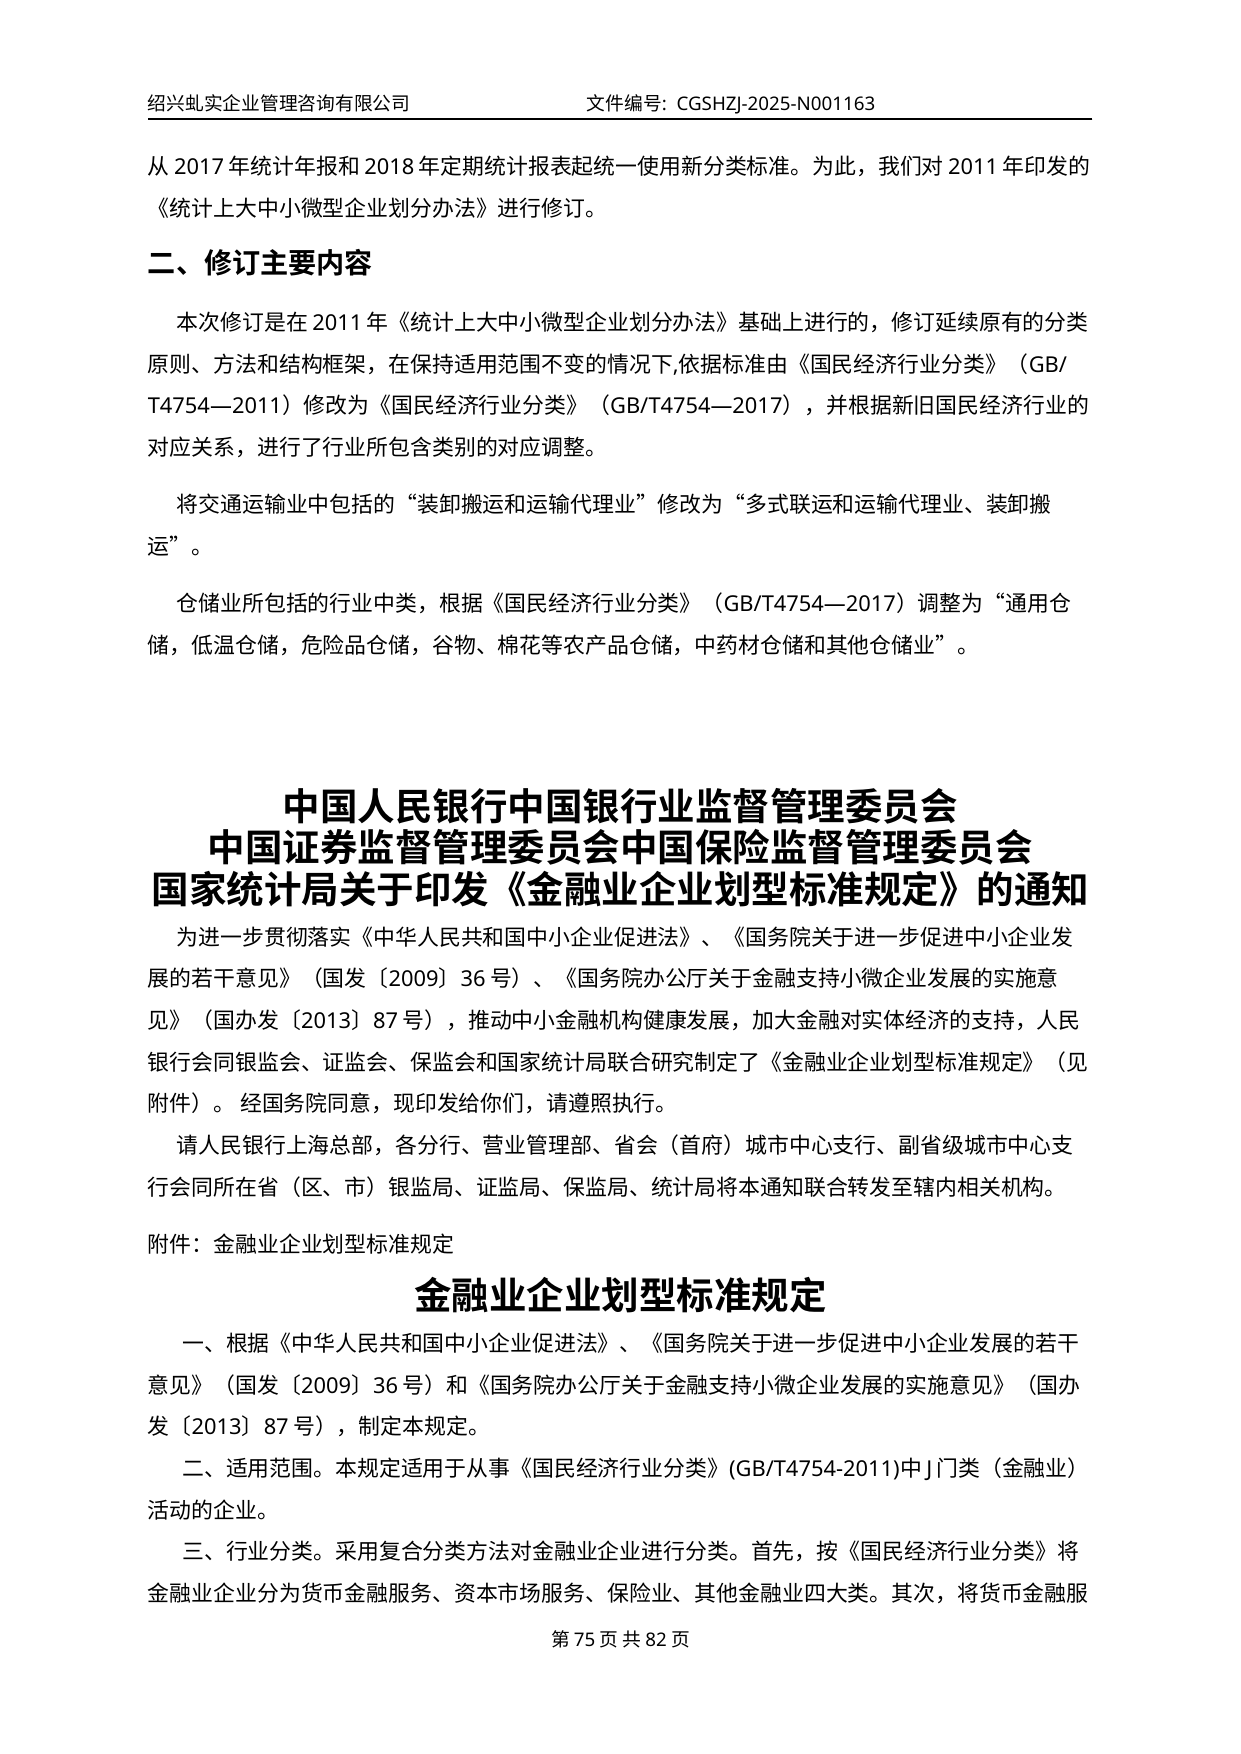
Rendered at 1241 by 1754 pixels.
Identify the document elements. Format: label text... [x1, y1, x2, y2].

text 金融业企业划型标准规定 [148, 1276, 1092, 1318]
text 二、修订主要内容 [148, 240, 1092, 282]
text 二、适用范围。本规定适用于从事《国民经济行业分类》(GB/T4754-2011)中J门类（金融业）活动的企业。 [148, 1443, 1092, 1526]
text 为进一步贯彻落实《中华人民共和国中小企业促进法》、《国务院关于进一步促进中小企业发展的若干意见》（国发〔2009〕36号）、《国务院办公厅关于金融支持小微企业发展的实施意见》（国办发〔2013〕87号），推动中小金融机构健康发展，加大金融对实体经济的支持，人民银行会同银监会、证监会、保监会和国家统计局联合研究制定了《金融业企业划型标准规定》（见附件）。 经国务院同意，现印发给你们，请遵照执行。 [148, 912, 1092, 1120]
text 本次修订是在2011年《统计上大中小微型企业划分办法》基础上进行的，修订延续原有的分类原则、方法和结构框架，在保持适用范围不变的情况下,依据标准由《国民经济行业分类》（GB/T4754—2011）修改为《国民经济行业分类》（GB/T4754—2017），并根据新旧国民经济行业的对应关系，进行了行业所包含类别的对应调整。 [148, 297, 1092, 464]
text 中国人民银行中国银行业监督管理委员会 [148, 787, 1092, 828]
text 将交通运输业中包括的“装卸搬运和运输代理业”修改为“多式联运和运输代理业、装卸搬运”。 [148, 479, 1092, 563]
text 请人民银行上海总部，各分行、营业管理部、省会（首府）城市中心支行、副省级城市中心支行会同所在省（区、市）银监局、证监局、保监局、统计局将本通知联合转发至辖内相关机构。 [148, 1120, 1092, 1203]
text 附件：金融业企业划型标准规定 [148, 1219, 1092, 1261]
text 中国证券监督管理委员会中国保险监督管理委员会 [148, 828, 1092, 870]
text 国家统计局关于印发《金融业企业划型标准规定》的通知 [148, 870, 1092, 912]
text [148, 141, 1092, 224]
text 一、根据《中华人民共和国中小企业促进法》、《国务院关于进一步促进中小企业发展的若干意见》（国发〔2009〕36号）和《国务院办公厅关于金融支持小微企业发展的实施意见》（国办发〔2013〕87号），制定本规定。 [148, 1318, 1092, 1443]
text 仓储业所包括的行业中类，根据《国民经济行业分类》（GB/T4754—2017）调整为“通用仓储，低温仓储，危险品仓储，谷物、棉花等农产品仓储，中药材仓储和其他仓储业”。 [148, 578, 1092, 662]
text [148, 1526, 1092, 1610]
